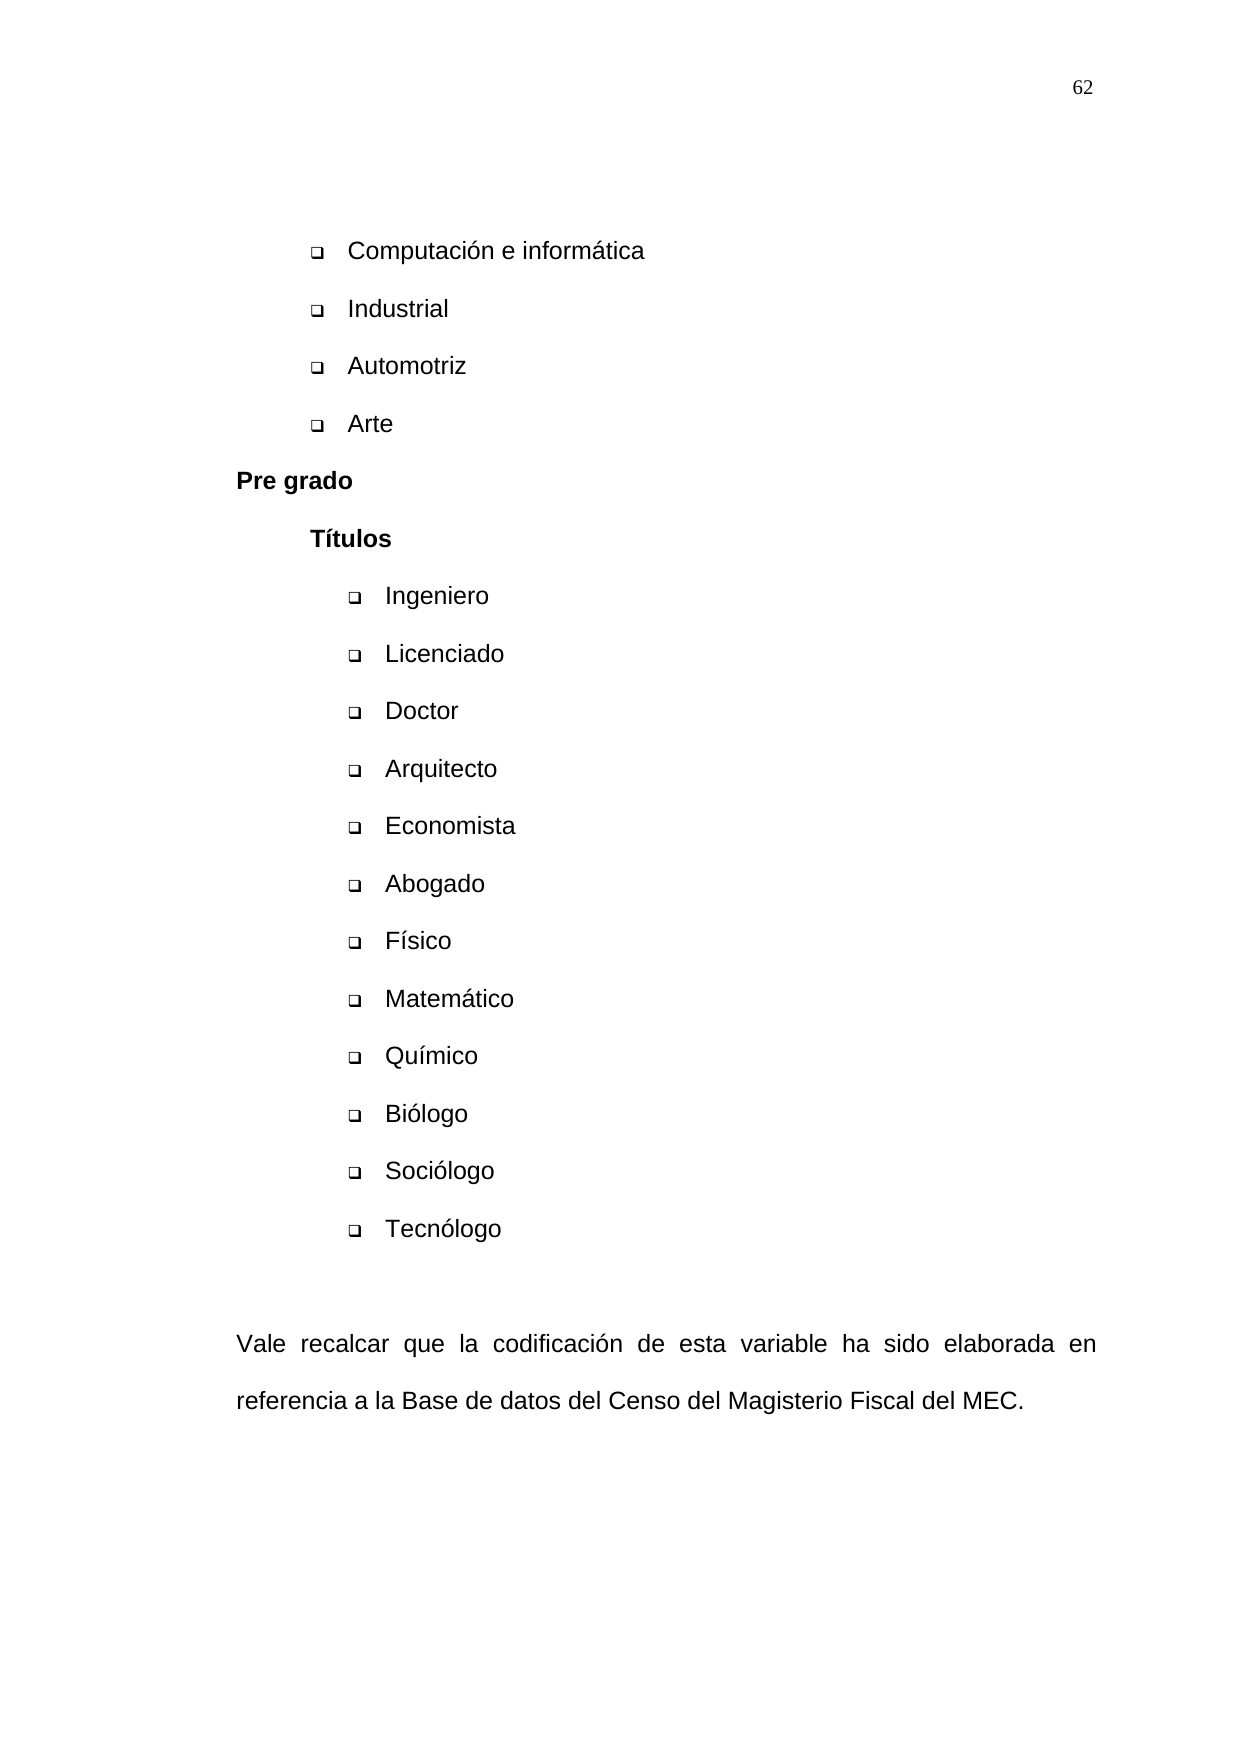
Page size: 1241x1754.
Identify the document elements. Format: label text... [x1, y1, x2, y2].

list Físico [347, 926, 1098, 955]
subtitle Vale recalcar que la codificación de esta variable ha sido elaborada en referencia a la Base de datos del Censo del Magisterio Fiscal del MEC. [236, 1329, 1098, 1415]
list Arte [310, 409, 1098, 437]
list Computación e informática [310, 236, 1098, 265]
list Sociólogo [347, 1156, 1098, 1185]
list Químico [347, 1041, 1098, 1070]
list Industrial [310, 294, 1098, 322]
list Automotriz [310, 351, 1098, 380]
list Doctor [347, 696, 1098, 725]
text Títulos [310, 524, 1098, 552]
list Licenciado [347, 639, 1098, 667]
subtitle Ingeniero [347, 581, 1098, 610]
list Tecnólogo [347, 1214, 1098, 1242]
list Matemático [347, 984, 1098, 1012]
list Biólogo [347, 1099, 1098, 1127]
list Abogado [347, 869, 1098, 897]
list Economista [347, 811, 1098, 840]
list Arquitecto [347, 754, 1098, 782]
subtitle Pre grado [236, 466, 1098, 495]
